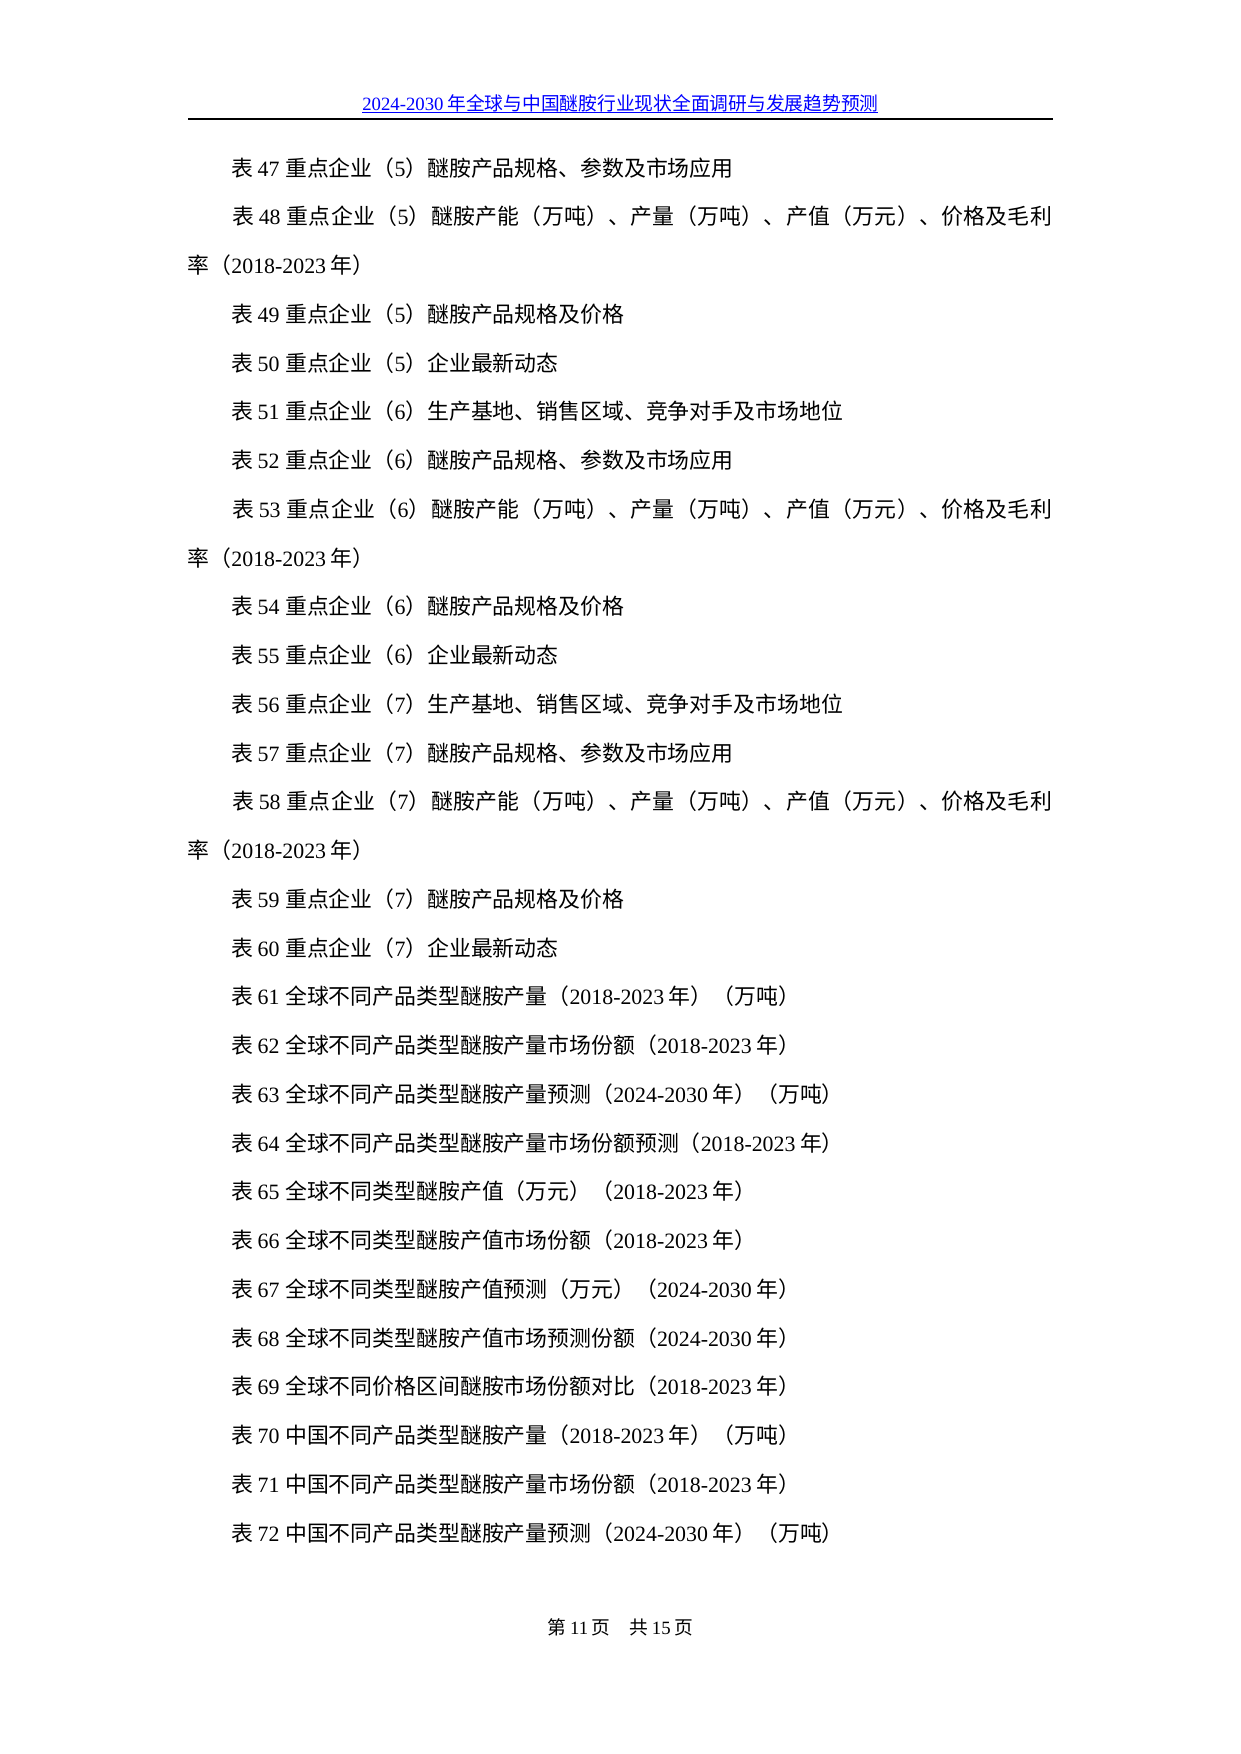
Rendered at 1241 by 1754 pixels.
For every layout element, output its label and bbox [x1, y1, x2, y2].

text [187, 150, 1053, 1548]
